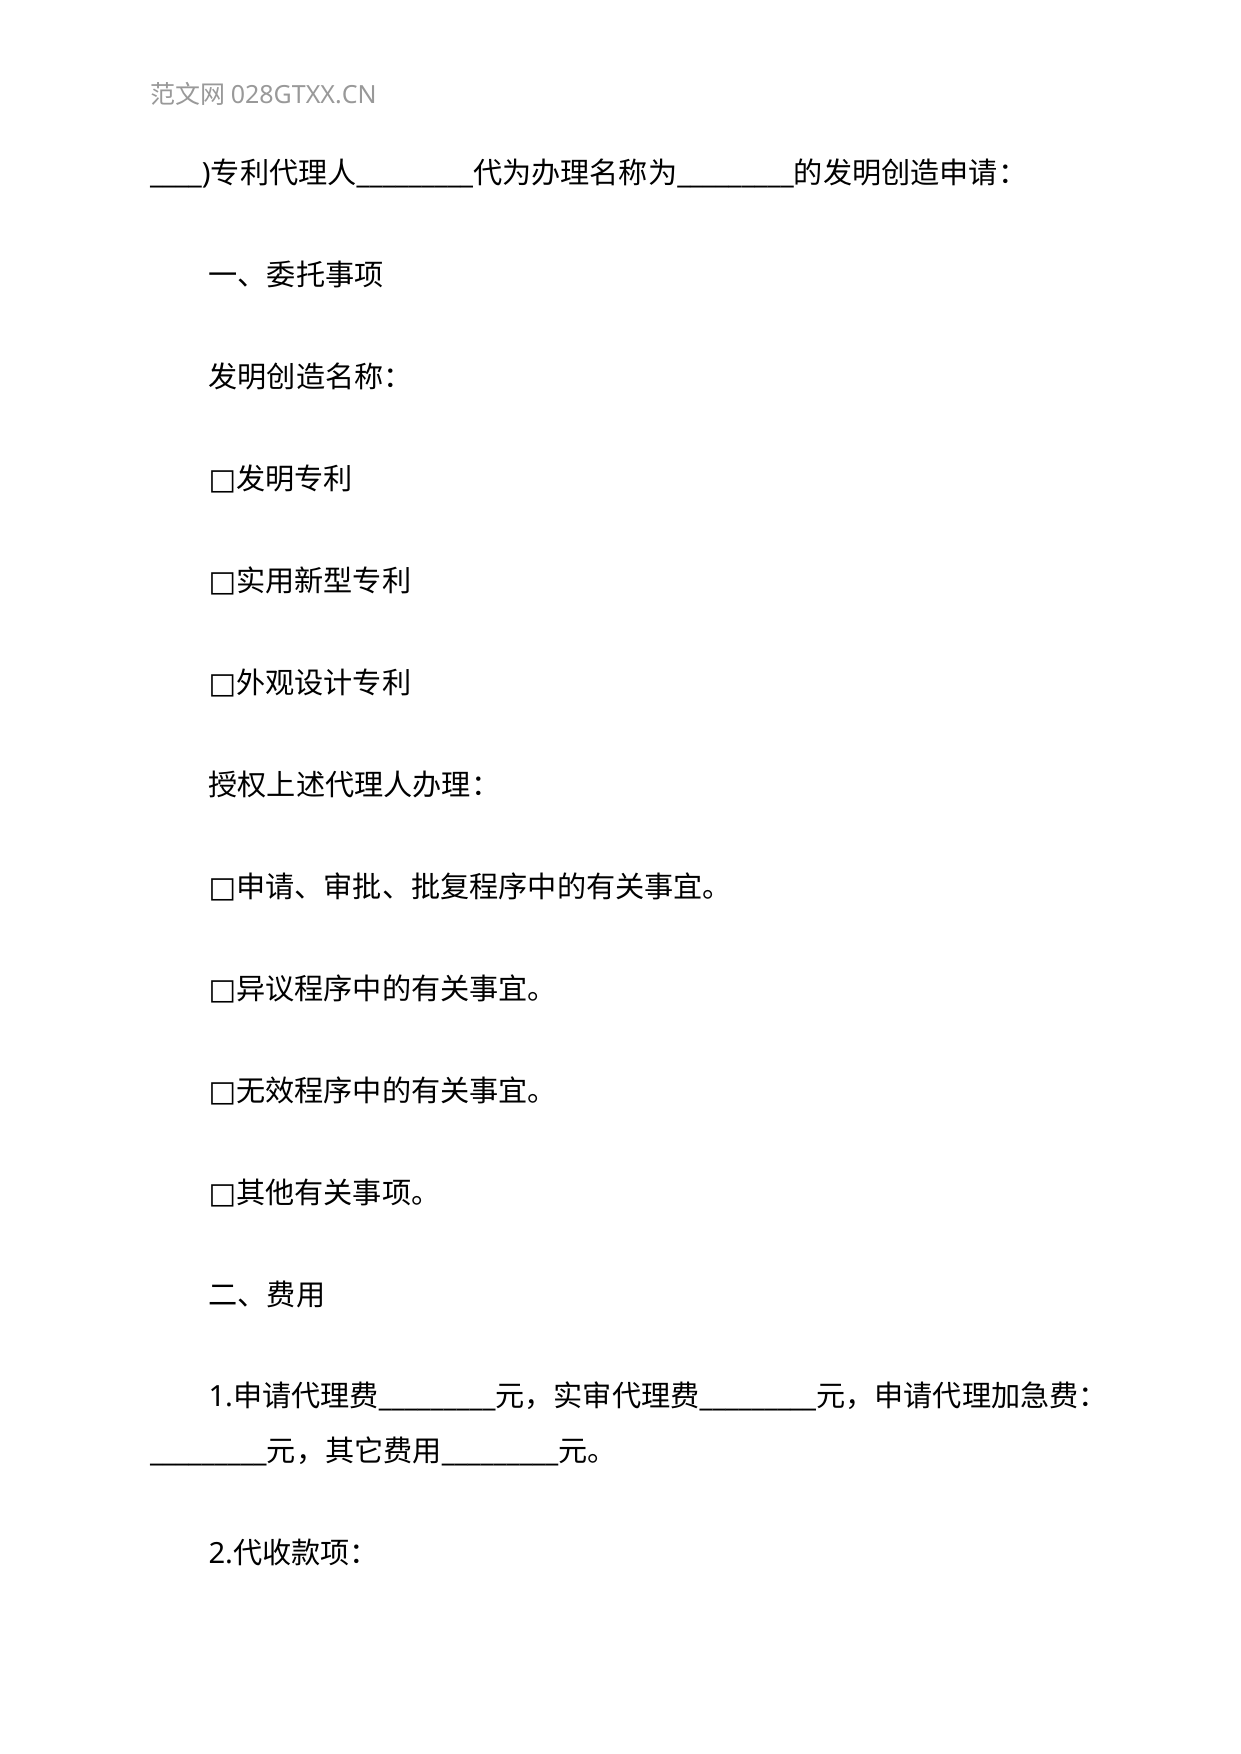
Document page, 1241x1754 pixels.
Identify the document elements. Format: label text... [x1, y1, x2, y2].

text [150, 150, 1090, 192]
text □无效程序中的有关事宜。 [150, 1067, 1090, 1109]
text 授权上述代理人办理： [150, 761, 1090, 804]
text □其他有关事项。 [150, 1169, 1090, 1212]
text □发明专利 [150, 456, 1090, 498]
text 发明创造名称： [150, 354, 1090, 396]
text 1.申请代理费_________元，实审代理费_________元，申请代理加急费：_________元，其它费用_________元。 [150, 1373, 1090, 1470]
text □异议程序中的有关事宜。 [150, 965, 1090, 1008]
text 2.代收款项： [150, 1530, 1090, 1572]
text □申请、审批、批复程序中的有关事宜。 [150, 863, 1090, 906]
text 一、委托事项 [150, 252, 1090, 294]
text □实用新型专利 [150, 557, 1090, 600]
text 二、费用 [150, 1271, 1090, 1313]
text □外观设计专利 [150, 659, 1090, 702]
